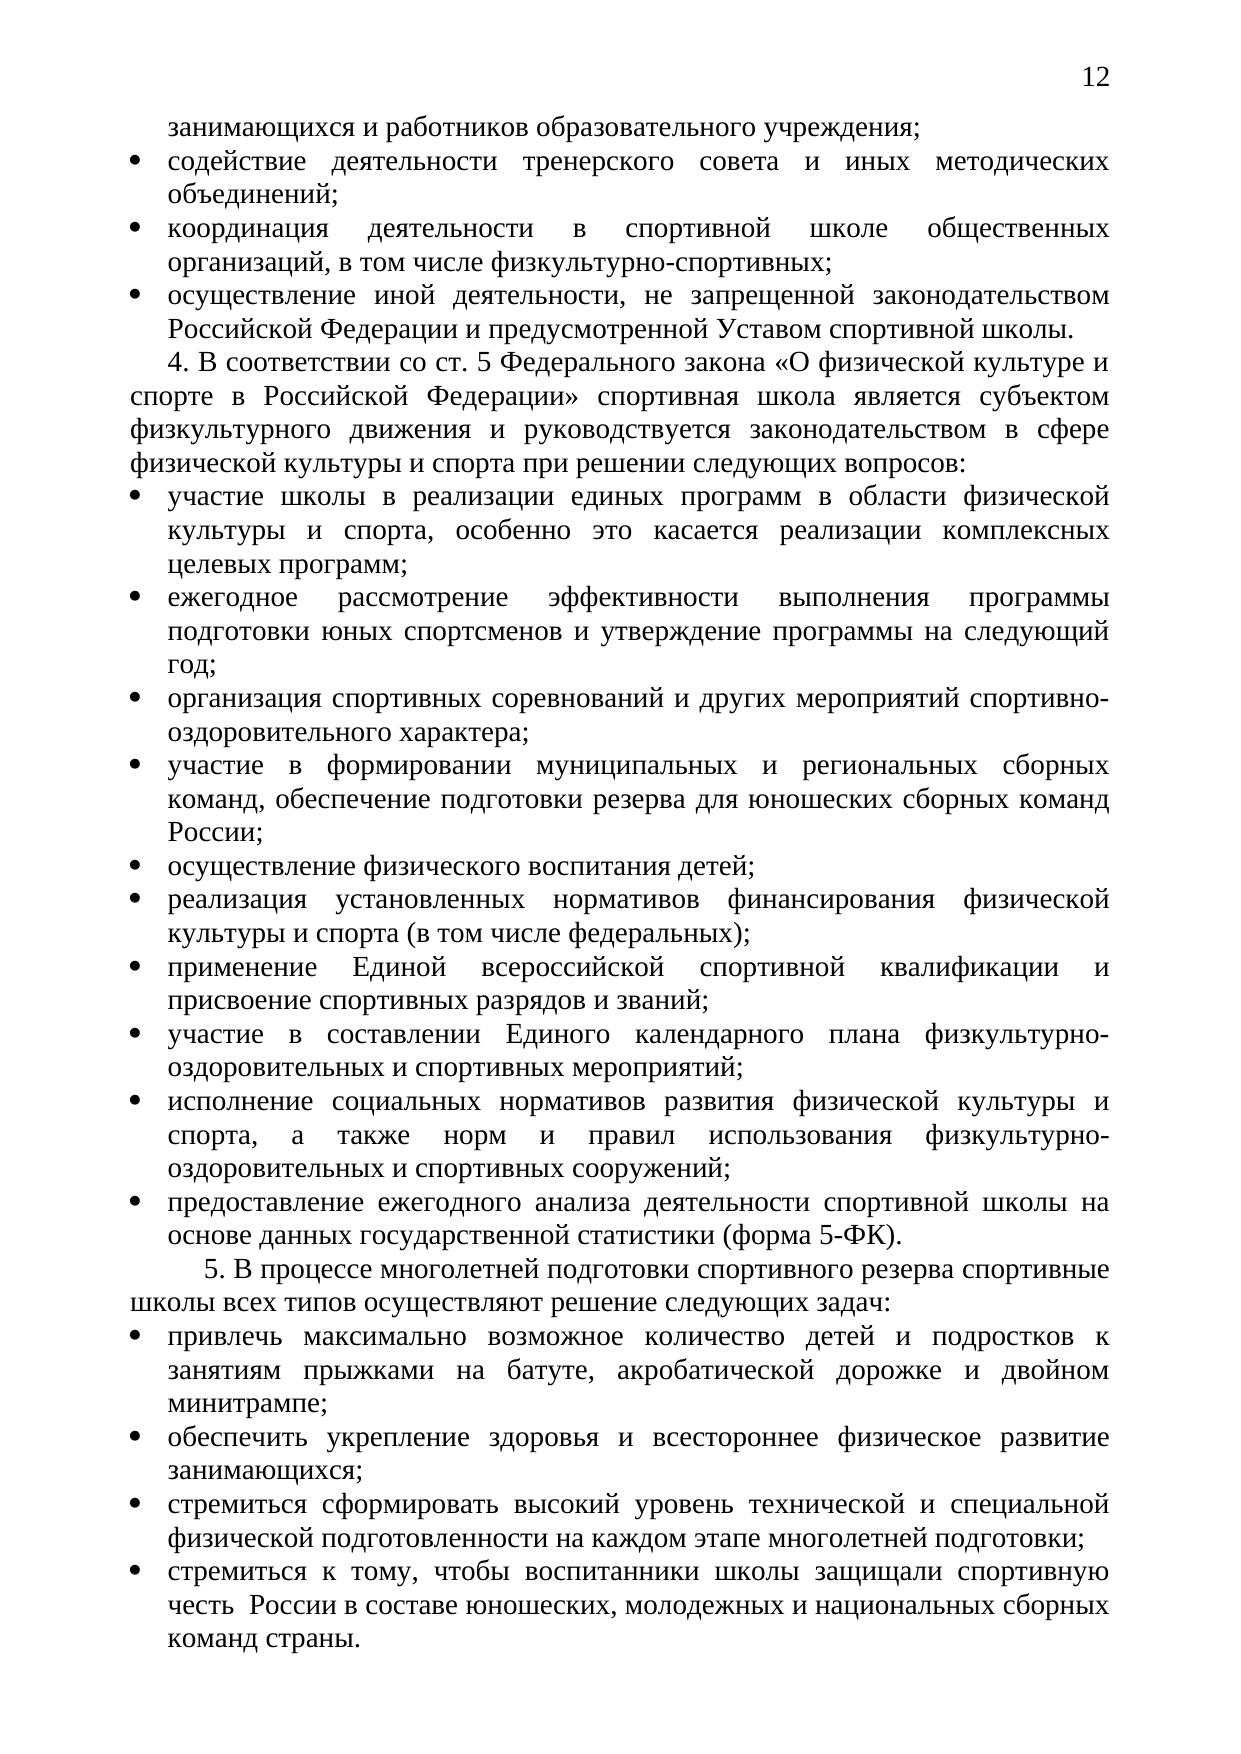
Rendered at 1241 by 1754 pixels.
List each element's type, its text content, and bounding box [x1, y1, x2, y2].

list обеспечить укрепление здоровья и всестороннее физическое развитие занимающихся; [130, 1419, 1110, 1486]
list предоставление ежегодного анализа деятельности спортивной школы на основе данных государственной статистики (форма 5-ФК). [130, 1184, 1110, 1251]
list привлечь максимально возможное количество детей и подростков к занятиям прыжками на батуте, акробатической дорожке и двойном минитрампе; [130, 1318, 1110, 1419]
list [130, 109, 1110, 143]
list осуществление физического воспитания детей; [130, 848, 1110, 882]
text 4. В соответствии со ст. 5 Федерального закона «О физической культуре и спорте в Российской Федерации» спортивная школа является субъектом физкультурного движения и руководствуется законодательством в сфере физической культуры и спорта при решении следующих вопросов: [130, 344, 1110, 478]
list стремиться к тому, чтобы воспитанники школы защищали спортивную честь России в составе юношеских, молодежных и национальных сборных команд страны. [130, 1553, 1110, 1654]
list применение Единой всероссийской спортивной квалификации и присвоение спортивных разрядов и званий; [130, 949, 1110, 1016]
list ежегодное рассмотрение эффективности выполнения программы подготовки юных спортсменов и утверждение программы на следующий год; [130, 579, 1110, 680]
list координация деятельности в спортивной школе общественных организаций, в том числе физкультурно-спортивных; [130, 210, 1110, 277]
list исполнение социальных нормативов развития физической культуры и спорта, а также норм и правил использования физкультурно-оздоровительных и спортивных сооружений; [130, 1083, 1110, 1184]
text 5. В процессе многолетней подготовки спортивного резерва спортивные школы всех типов осуществляют решение следующих задач: [130, 1251, 1110, 1318]
list осуществление иной деятельности, не запрещенной законодательством Российской Федерации и предусмотренной Уставом спортивной школы. [130, 277, 1110, 344]
list содействие деятельности тренерского совета и иных методических объединений; [130, 143, 1110, 210]
list участие в формировании муниципальных и региональных сборных команд, обеспечение подготовки резерва для юношеских сборных команд России; [130, 747, 1110, 848]
list участие школы в реализации единых программ в области физической культуры и спорта, особенно это касается реализации комплексных целевых программ; [130, 478, 1110, 579]
list стремиться сформировать высокий уровень технической и специальной физической подготовленности на каждом этапе многолетней подготовки; [130, 1486, 1110, 1553]
list организация спортивных соревнований и других мероприятий спортивно-оздоровительного характера; [130, 680, 1110, 747]
list реализация установленных нормативов финансирования физической культуры и спорта (в том числе федеральных); [130, 882, 1110, 949]
list участие в составлении Единого календарного плана физкультурно-оздоровительных и спортивных мероприятий; [130, 1016, 1110, 1083]
